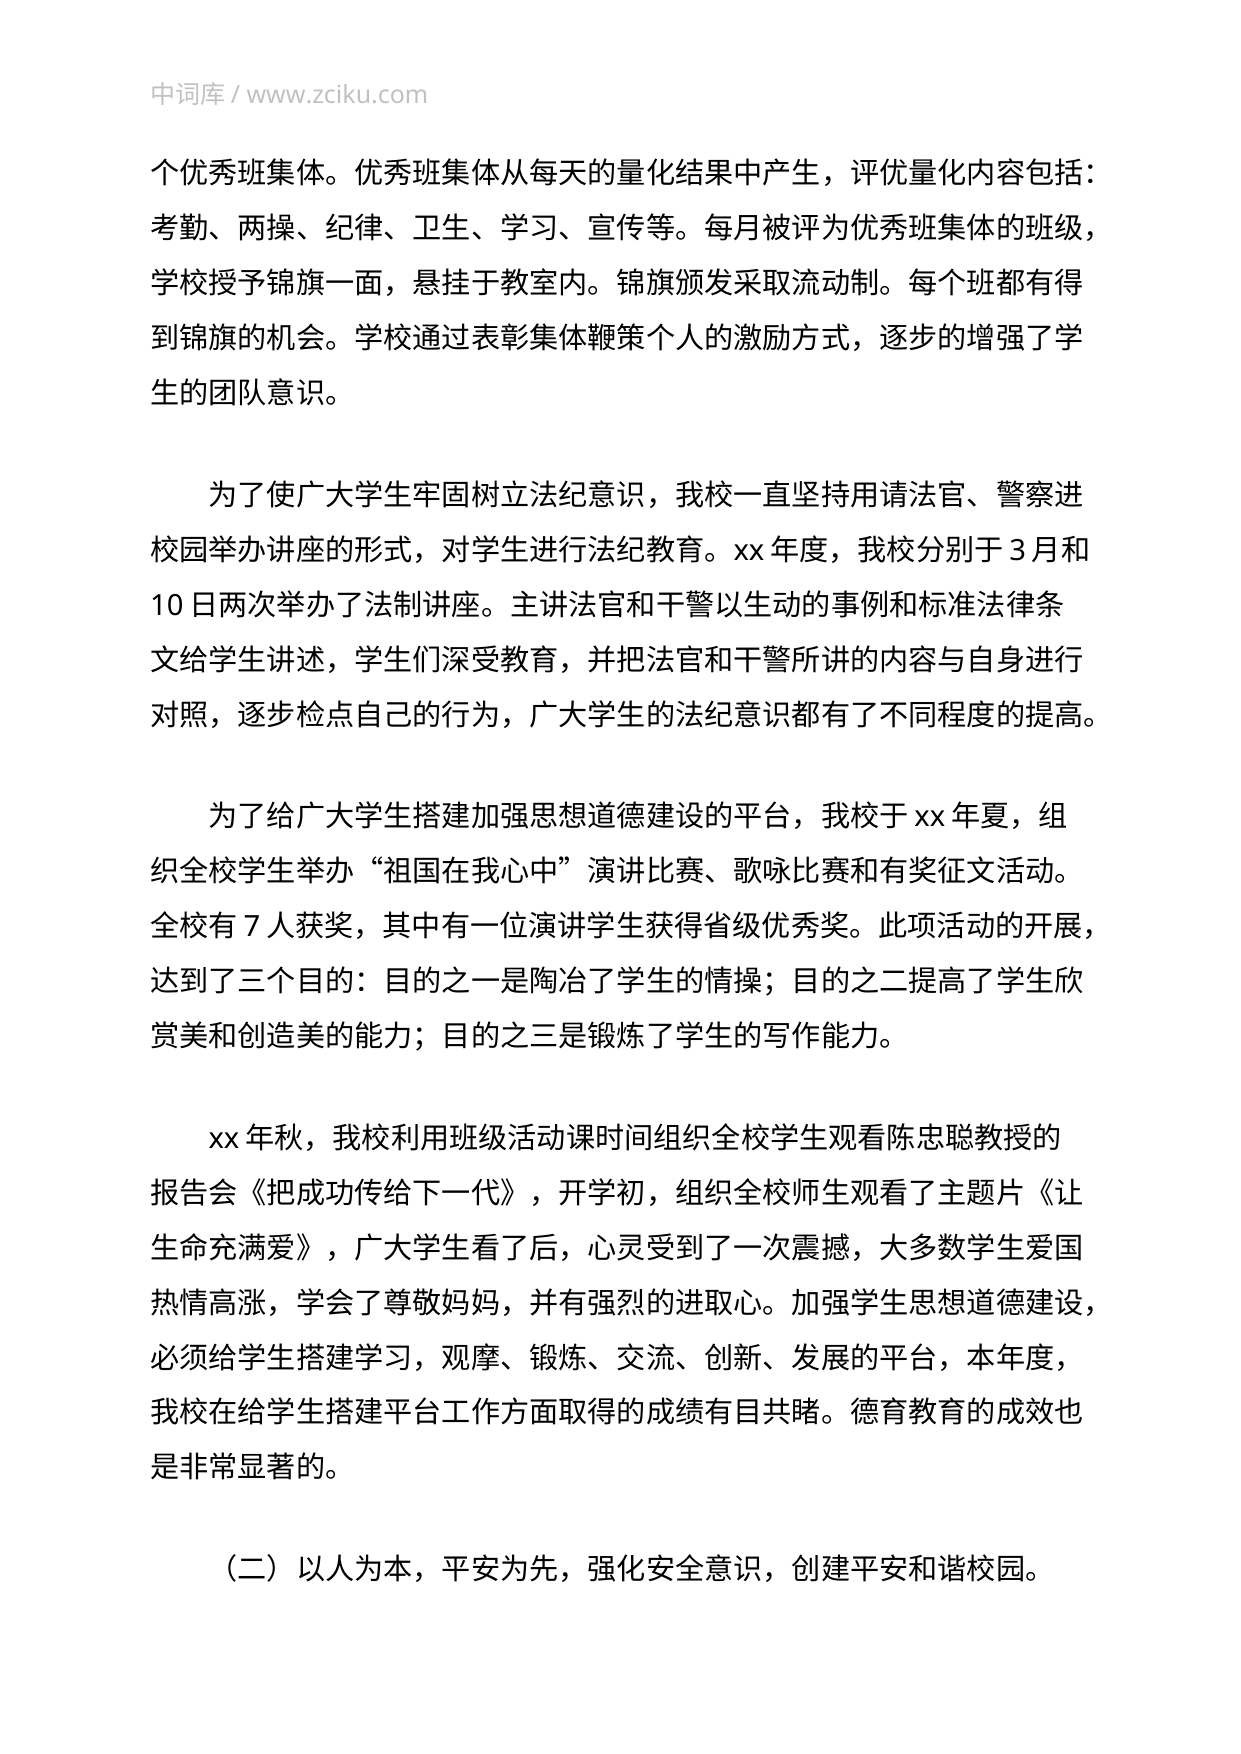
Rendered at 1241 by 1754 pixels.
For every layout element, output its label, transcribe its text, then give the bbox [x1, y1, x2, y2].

text 为了给广大学生搭建加强思想道德建设的平台，我校于xx年夏，组织全校学生举办“祖国在我心中”演讲比赛、歌咏比赛和有奖征文活动。全校有7人获奖，其中有一位演讲学生获得省级优秀奖。此项活动的开展，达到了三个目的：目的之一是陶冶了学生的情操；目的之二提高了学生欣赏美和创造美的能力；目的之三是锻炼了学生的写作能力。 [150, 793, 1090, 1055]
text （二）以人为本，平安为先，强化安全意识，创建平安和谐校园。 [150, 1546, 1090, 1588]
text 为了使广大学生牢固树立法纪意识，我校一直坚持用请法官、警察进校园举办讲座的形式，对学生进行法纪教育。xx年度，我校分别于3月和10日两次举办了法制讲座。主讲法官和干警以生动的事例和标准法律条文给学生讲述，学生们深受教育，并把法官和干警所讲的内容与自身进行对照，逐步检点自己的行为，广大学生的法纪意识都有了不同程度的提高。 [150, 471, 1090, 733]
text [150, 150, 1090, 412]
text xx年秋，我校利用班级活动课时间组织全校学生观看陈忠聪教授的报告会《把成功传给下一代》，开学初，组织全校师生观看了主题片《让生命充满爱》，广大学生看了后，心灵受到了一次震撼，大多数学生爱国热情高涨，学会了尊敬妈妈，并有强烈的进取心。加强学生思想道德建设，必须给学生搭建学习，观摩、锻炼、交流、创新、发展的平台，本年度，我校在给学生搭建平台工作方面取得的成绩有目共睹。德育教育的成效也是非常显著的。 [150, 1114, 1090, 1486]
